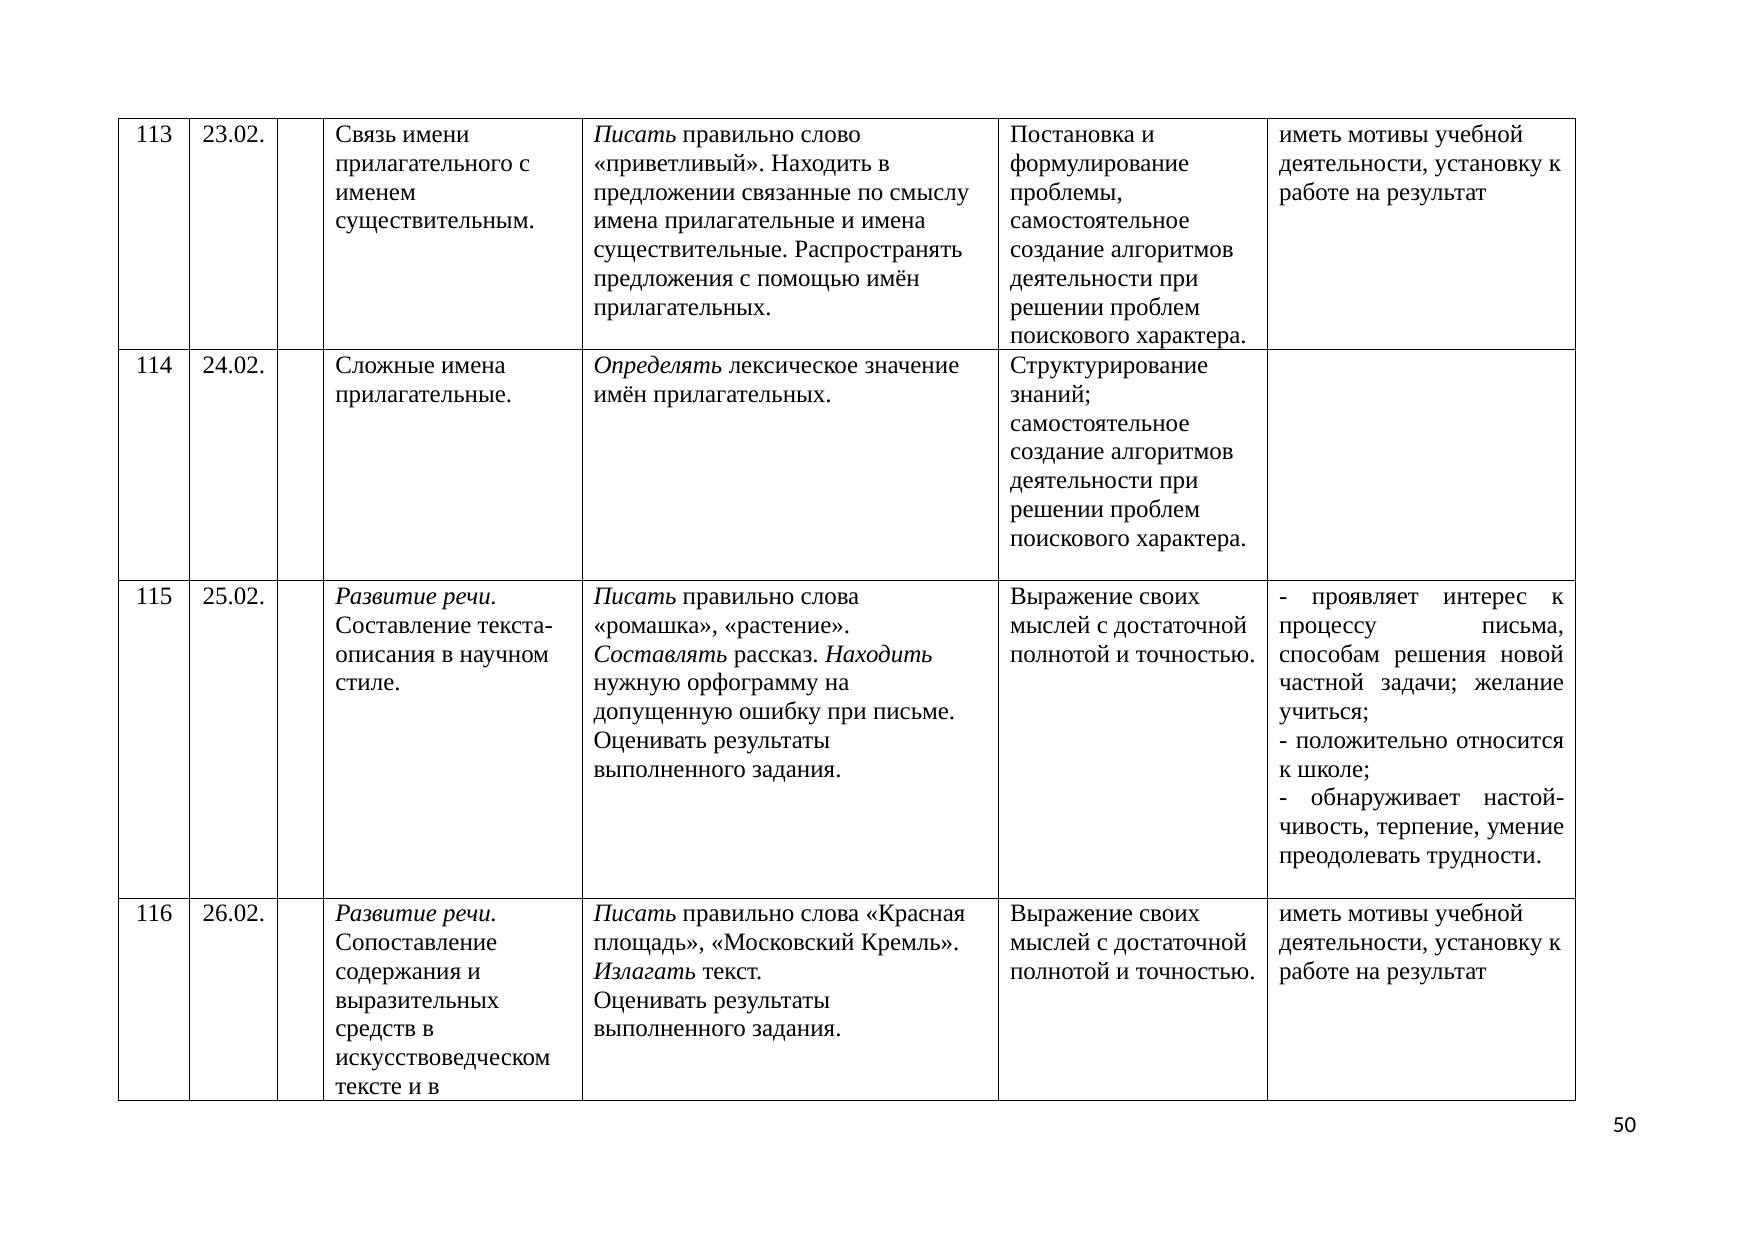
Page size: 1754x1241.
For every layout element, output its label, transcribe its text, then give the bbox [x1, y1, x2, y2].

table_cell 113 [119, 119, 189, 349]
table_cell Писать правильно слова «ромашка», «растение». Составлять рассказ. Находить нужную орфограмму на допущенную ошибку при письме. Оценивать результаты выполненного задания. [583, 581, 998, 897]
table_cell 25.02. [190, 581, 277, 897]
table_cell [999, 899, 1267, 1100]
table_cell [278, 350, 323, 580]
table_cell Развитие речи. Составление текста-описания в научном стиле. [324, 581, 582, 897]
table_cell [583, 899, 998, 1100]
table_cell Связь имени прилагательного с именем существительным. [324, 119, 582, 349]
table_cell [278, 119, 323, 349]
table_cell иметь мотивы учебной деятельности, установку к работе на результат [1268, 119, 1575, 349]
table_cell 114 [119, 350, 189, 580]
table_cell 115 [119, 581, 189, 897]
table_cell [278, 581, 323, 897]
table_cell Писать правильно слово «приветливый». Находить в предложении связанные по смыслу имена прилагательные и имена существительные. Распространять предложения с помощью имён прилагательных. [583, 119, 998, 349]
table_cell Сложные имена прилагательные. [324, 350, 582, 580]
table_cell 26.02. [190, 899, 277, 1100]
table_cell Определять лексическое значение имён прилагательных. [583, 350, 998, 580]
table_cell Структурирование знаний; самостоятельное создание алгоритмов деятельности при решении проблем поискового характера. [999, 350, 1267, 580]
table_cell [1268, 899, 1575, 1100]
table_cell [1268, 350, 1575, 580]
table_cell - проявляет интерес к процессу письма, способам решения новой частной задачи; желание учиться; - положительно относится к школе; - обнаруживает настойчивость, терпение, умение преодолевать трудности. [1268, 581, 1575, 897]
table_cell 24.02. [190, 350, 277, 580]
table_cell [278, 899, 323, 1100]
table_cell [324, 899, 582, 1100]
table_cell 116 [119, 899, 189, 1100]
table_cell Постановка и формулирование проблемы, самостоятельное создание алгоритмов деятельности при решении проблем поискового характера. [999, 119, 1267, 349]
table_cell Выражение своих мыслей с достаточной полнотой и точностью. [999, 581, 1267, 897]
table_cell 23.02. [190, 119, 277, 349]
